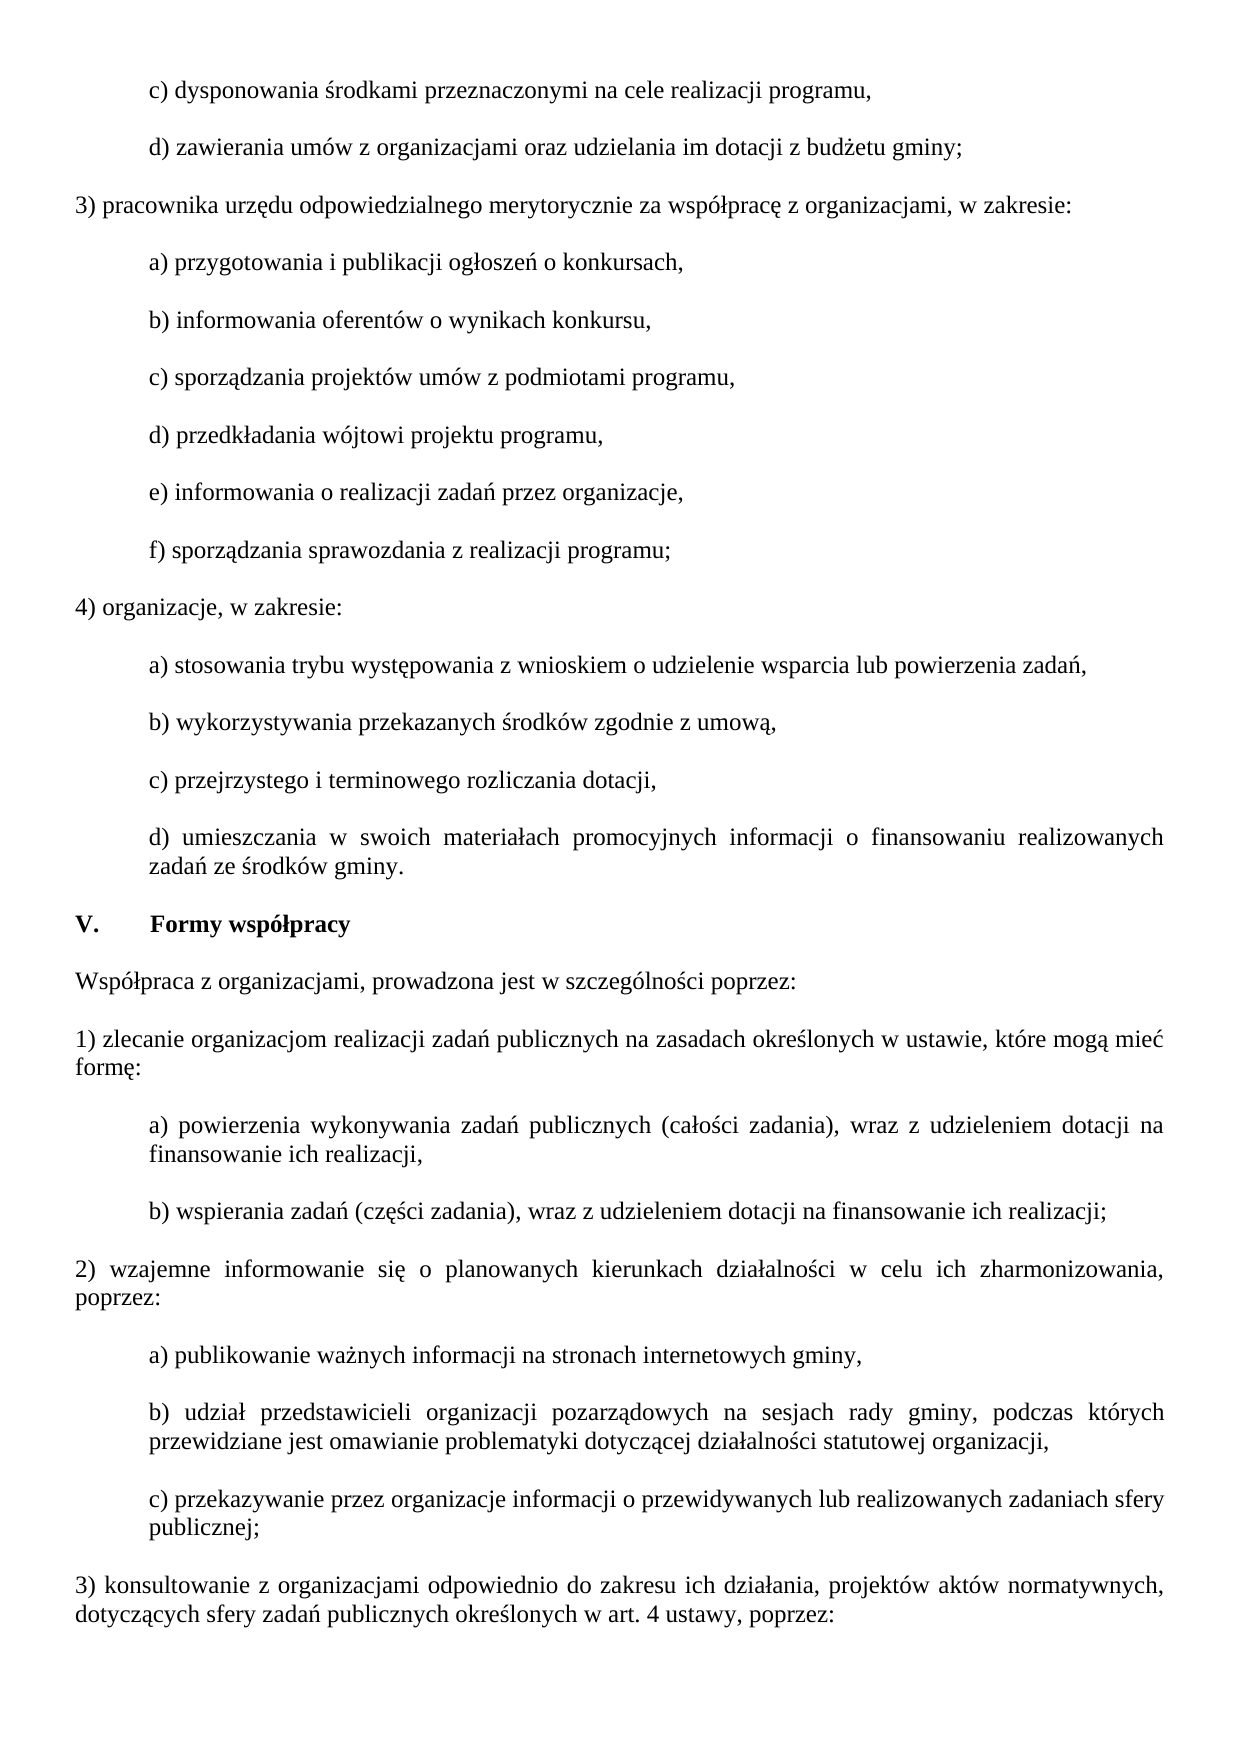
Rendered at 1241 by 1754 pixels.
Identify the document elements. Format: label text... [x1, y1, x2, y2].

text a) przygotowania i publikacji ogłoszeń o konkursach, [149, 247, 1165, 276]
text 4) organizacje, w zakresie: [75, 592, 1165, 621]
text 3) pracownika urzędu odpowiedzialnego merytorycznie za współpracę z organizacjami, w zakresie: [75, 190, 1165, 219]
list 3) konsultowanie z organizacjami odpowiednio do zakresu ich działania, projektów aktów normatywnych, dotyczących sfery zadań publicznych określonych w art. 4 ustawy, poprzez: [75, 1570, 1165, 1627]
list Współpraca z organizacjami, prowadzona jest w szczególności poprzez: [75, 966, 1165, 995]
list c) przekazywanie przez organizacje informacji o przewidywanych lub realizowanych zadaniach sfery publicznej; [149, 1484, 1165, 1541]
text b) informowania oferentów o wynikach konkursu, [149, 305, 1165, 334]
text c) sporządzania projektów umów z podmiotami programu, [149, 362, 1165, 391]
list 1) zlecanie organizacjom realizacji zadań publicznych na zasadach określonych w ustawie, które mogą mieć formę: [75, 1024, 1165, 1081]
text c) przejrzystego i terminowego rozliczania dotacji, [149, 765, 1165, 794]
text d) przedkładania wójtowi projektu programu, [149, 420, 1165, 449]
list b) wspierania zadań (części zadania), wraz z udzieleniem dotacji na finansowanie ich realizacji; [149, 1196, 1165, 1225]
list Formy współpracy [75, 909, 1165, 937]
text b) wykorzystywania przekazanych środków zgodnie z umową, [149, 707, 1165, 736]
list a) powierzenia wykonywania zadań publicznych (całości zadania), wraz z udzieleniem dotacji na finansowanie ich realizacji, [149, 1110, 1165, 1167]
text d) umieszczania w swoich materiałach promocyjnych informacji o finansowaniu realizowanych zadań ze środków gminy. [149, 822, 1165, 880]
list 2) wzajemne informowanie się o planowanych kierunkach działalności w celu ich zharmonizowania, poprzez: [75, 1254, 1165, 1311]
list b) udział przedstawicieli organizacji pozarządowych na sesjach rady gminy, podczas których przewidziane jest omawianie problematyki dotyczącej działalności statutowej organizacji, [149, 1397, 1165, 1455]
text f) sporządzania sprawozdania z realizacji programu; [149, 535, 1165, 564]
text a) stosowania trybu występowania z wnioskiem o udzielenie wsparcia lub powierzenia zadań, [149, 650, 1165, 679]
text c) dysponowania środkami przeznaczonymi na cele realizacji programu, [149, 75, 1165, 104]
text d) zawierania umów z organizacjami oraz udzielania im dotacji z budżetu gminy; [149, 132, 1165, 161]
text e) informowania o realizacji zadań przez organizacje, [149, 477, 1165, 506]
list a) publikowanie ważnych informacji na stronach internetowych gminy, [149, 1340, 1165, 1369]
